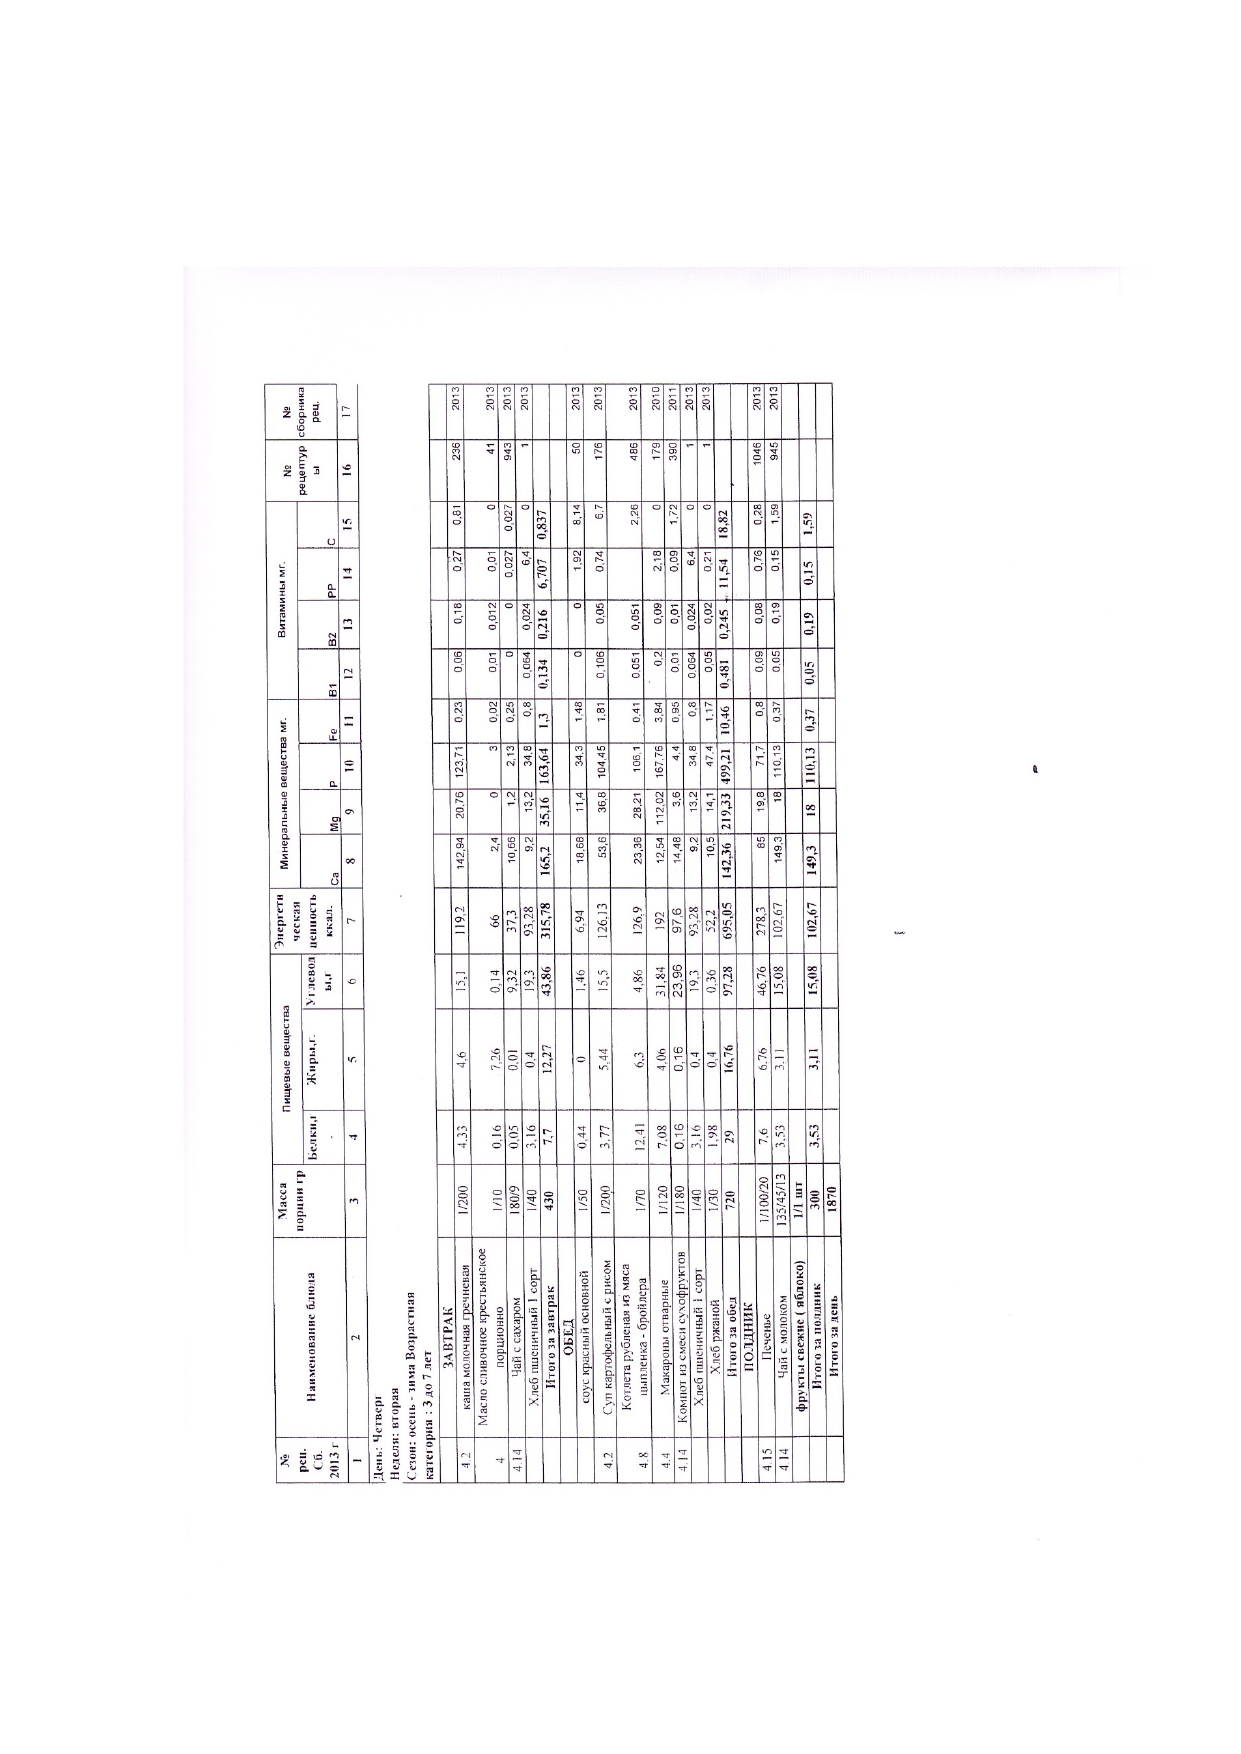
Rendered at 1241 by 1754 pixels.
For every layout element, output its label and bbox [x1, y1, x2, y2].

picture [177, 258, 1152, 1599]
